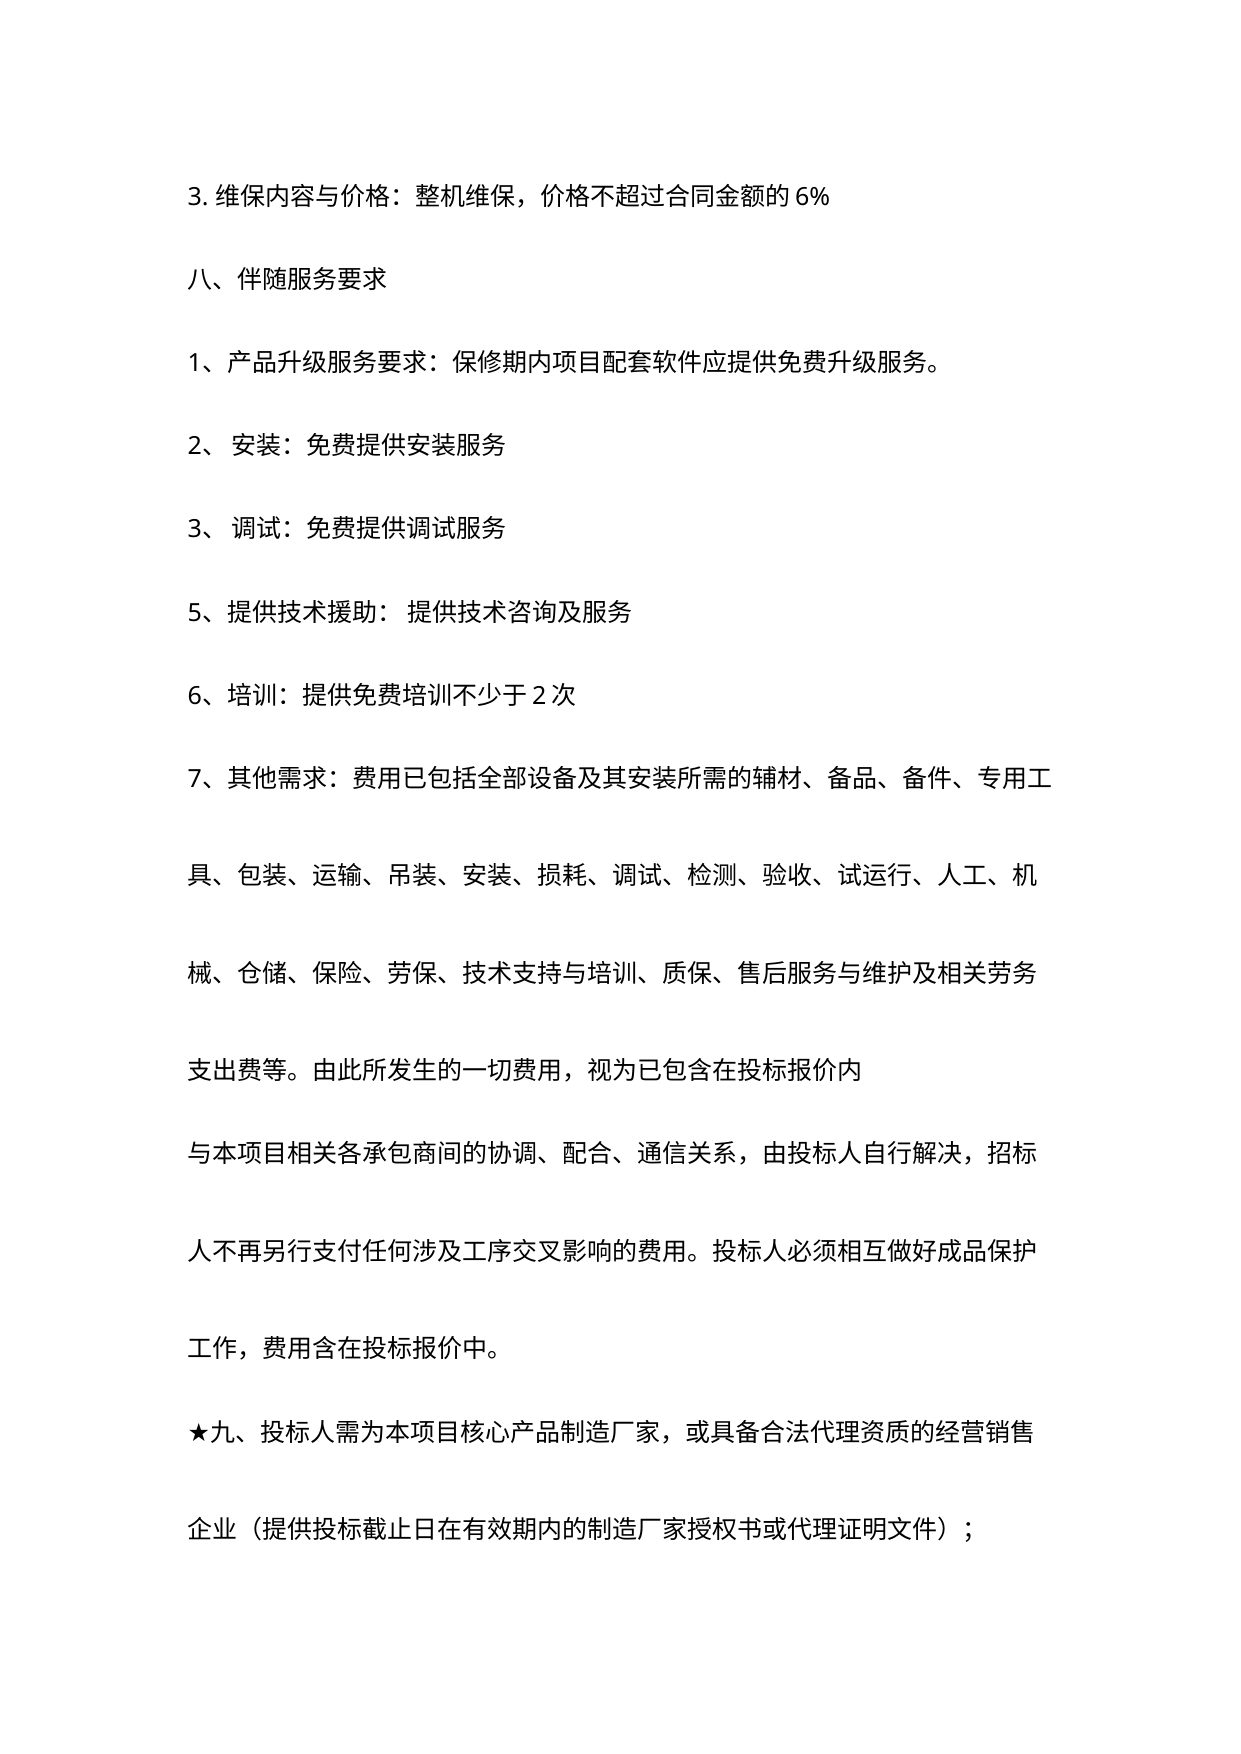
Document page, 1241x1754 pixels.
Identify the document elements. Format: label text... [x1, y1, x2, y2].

text 6、培训：提供免费培训不少于2次 [187, 661, 1053, 726]
text 3、 调试：免费提供调试服务 [187, 494, 1053, 559]
text ★九、投标人需为本项目核心产品制造厂家，或具备合法代理资质的经营销售企业（提供投标截止日在有效期内的制造厂家授权书或代理证明文件）； [187, 1398, 1053, 1560]
text 7、其他需求：费用已包括全部设备及其安装所需的辅材、备品、备件、专用工具、包装、运输、吊装、安装、损耗、调试、检测、验收、试运行、人工、机械、仓储、保险、劳保、技术支持与培训、质保、售后服务与维护及相关劳务支出费等。由此所发生的一切费用，视为已包含在投标报价内 [187, 744, 1053, 1101]
text 1、产品升级服务要求：保修期内项目配套软件应提供免费升级服务。 [187, 328, 1053, 393]
text 八、伴随服务要求 [187, 245, 1053, 310]
text 与本项目相关各承包商间的协调、配合、通信关系，由投标人自行解决，招标人不再另行支付任何涉及工序交叉影响的费用。投标人必须相互做好成品保护工作，费用含在投标报价中。 [187, 1119, 1053, 1379]
text 5、提供技术援助： 提供技术咨询及服务 [187, 578, 1053, 643]
text 2、 安装：免费提供安装服务 [187, 411, 1053, 476]
text 3. 维保内容与价格：整机维保，价格不超过合同金额的6% [187, 162, 1053, 227]
